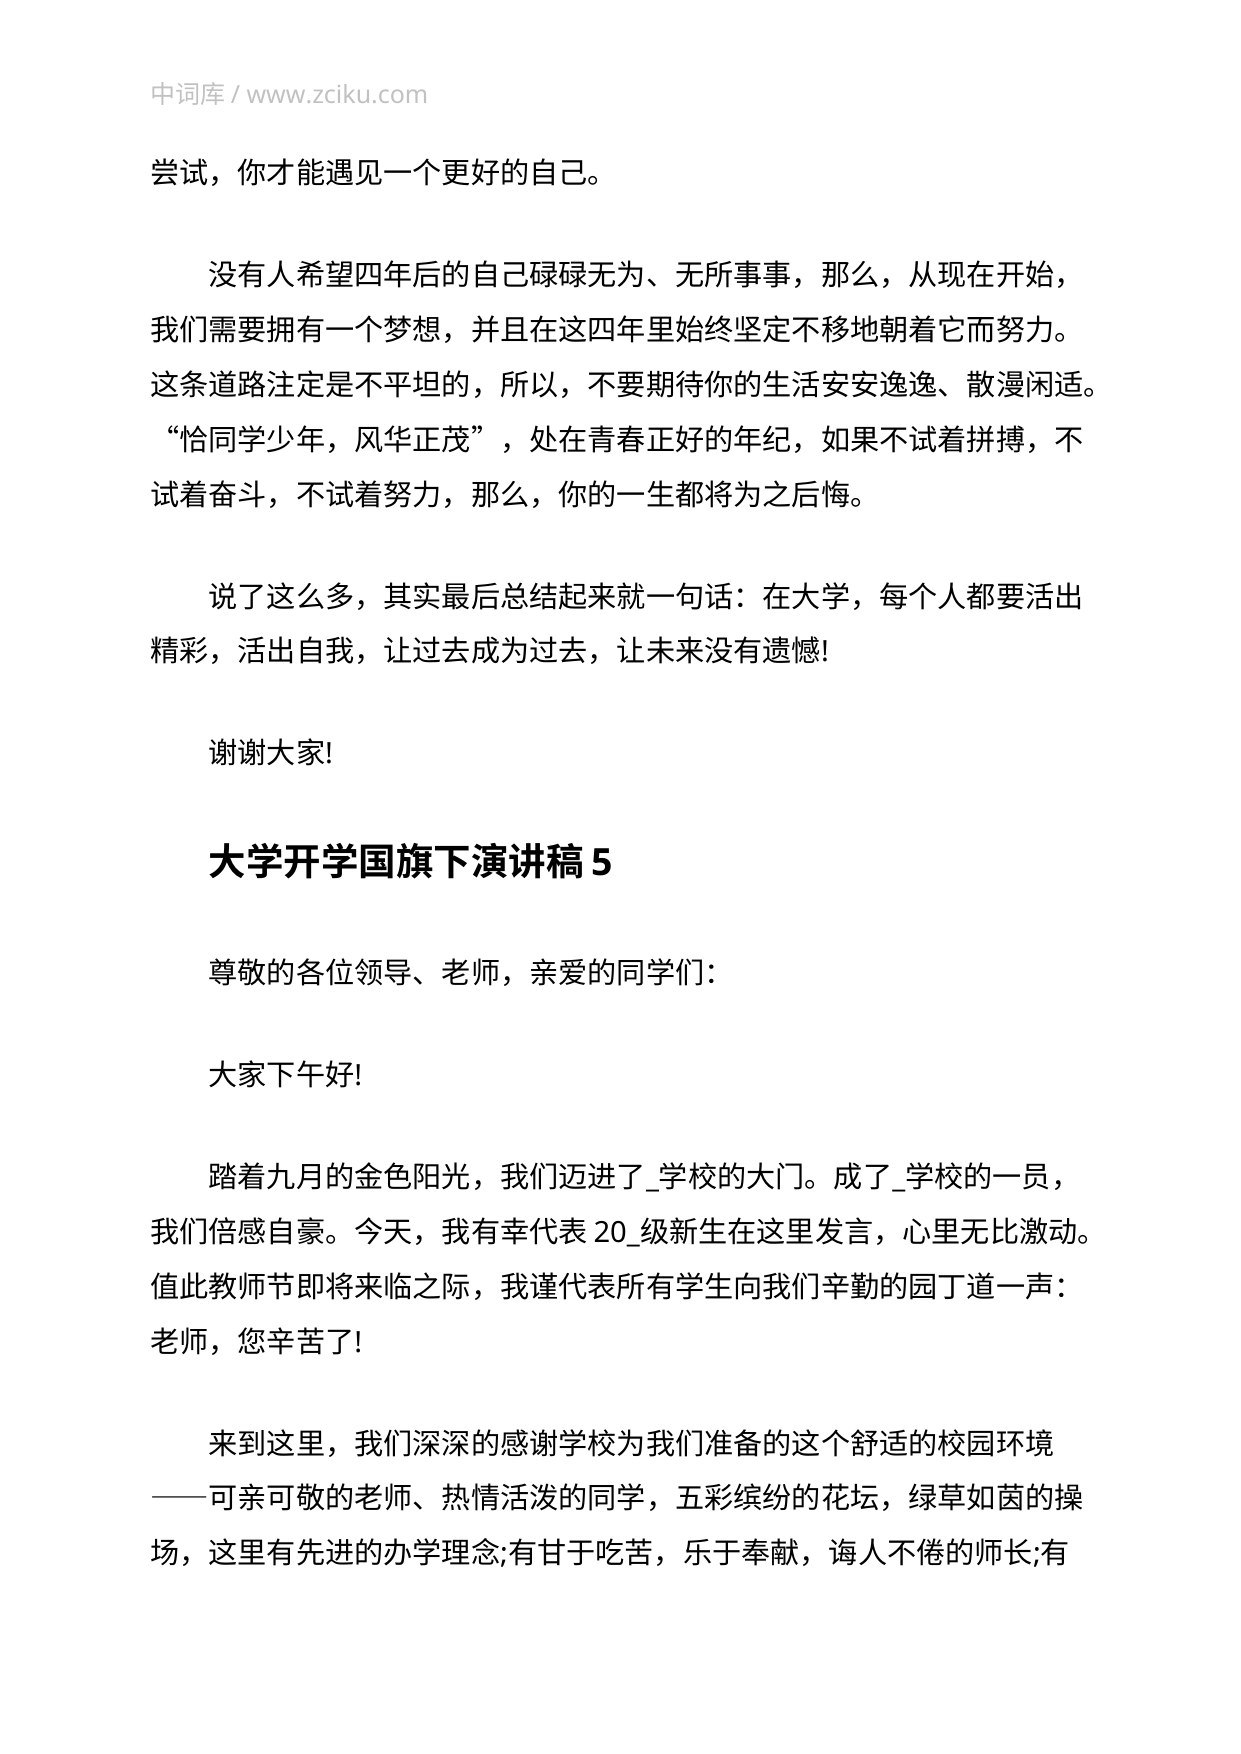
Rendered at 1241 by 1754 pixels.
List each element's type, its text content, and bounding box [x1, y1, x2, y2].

text 尊敬的各位领导、老师，亲爱的同学们： [150, 949, 1090, 992]
text 踏着九月的金色阳光，我们迈进了_学校的大门。成了_学校的一员，我们倍感自豪。今天，我有幸代表20_级新生在这里发言，心里无比激动。值此教师节即将来临之际，我谨代表所有学生向我们辛勤的园丁道一声：老师，您辛苦了! [150, 1153, 1090, 1361]
text 说了这么多，其实最后总结起来就一句话：在大学，每个人都要活出精彩，活出自我，让过去成为过去，让未来没有遗憾! [150, 573, 1090, 670]
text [150, 1420, 1090, 1572]
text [150, 150, 1090, 192]
text 没有人希望四年后的自己碌碌无为、无所事事，那么，从现在开始，我们需要拥有一个梦想，并且在这四年里始终坚定不移地朝着它而努力。这条道路注定是不平坦的，所以，不要期待你的生活安安逸逸、散漫闲适。“恰同学少年，风华正茂”，处在青春正好的年纪，如果不试着拼搏，不试着奋斗，不试着努力，那么，你的一生都将为之后悔。 [150, 252, 1090, 514]
text 大学开学国旗下演讲稿5 [150, 832, 1090, 886]
text 大家下午好! [150, 1051, 1090, 1094]
text 谢谢大家! [150, 730, 1090, 772]
